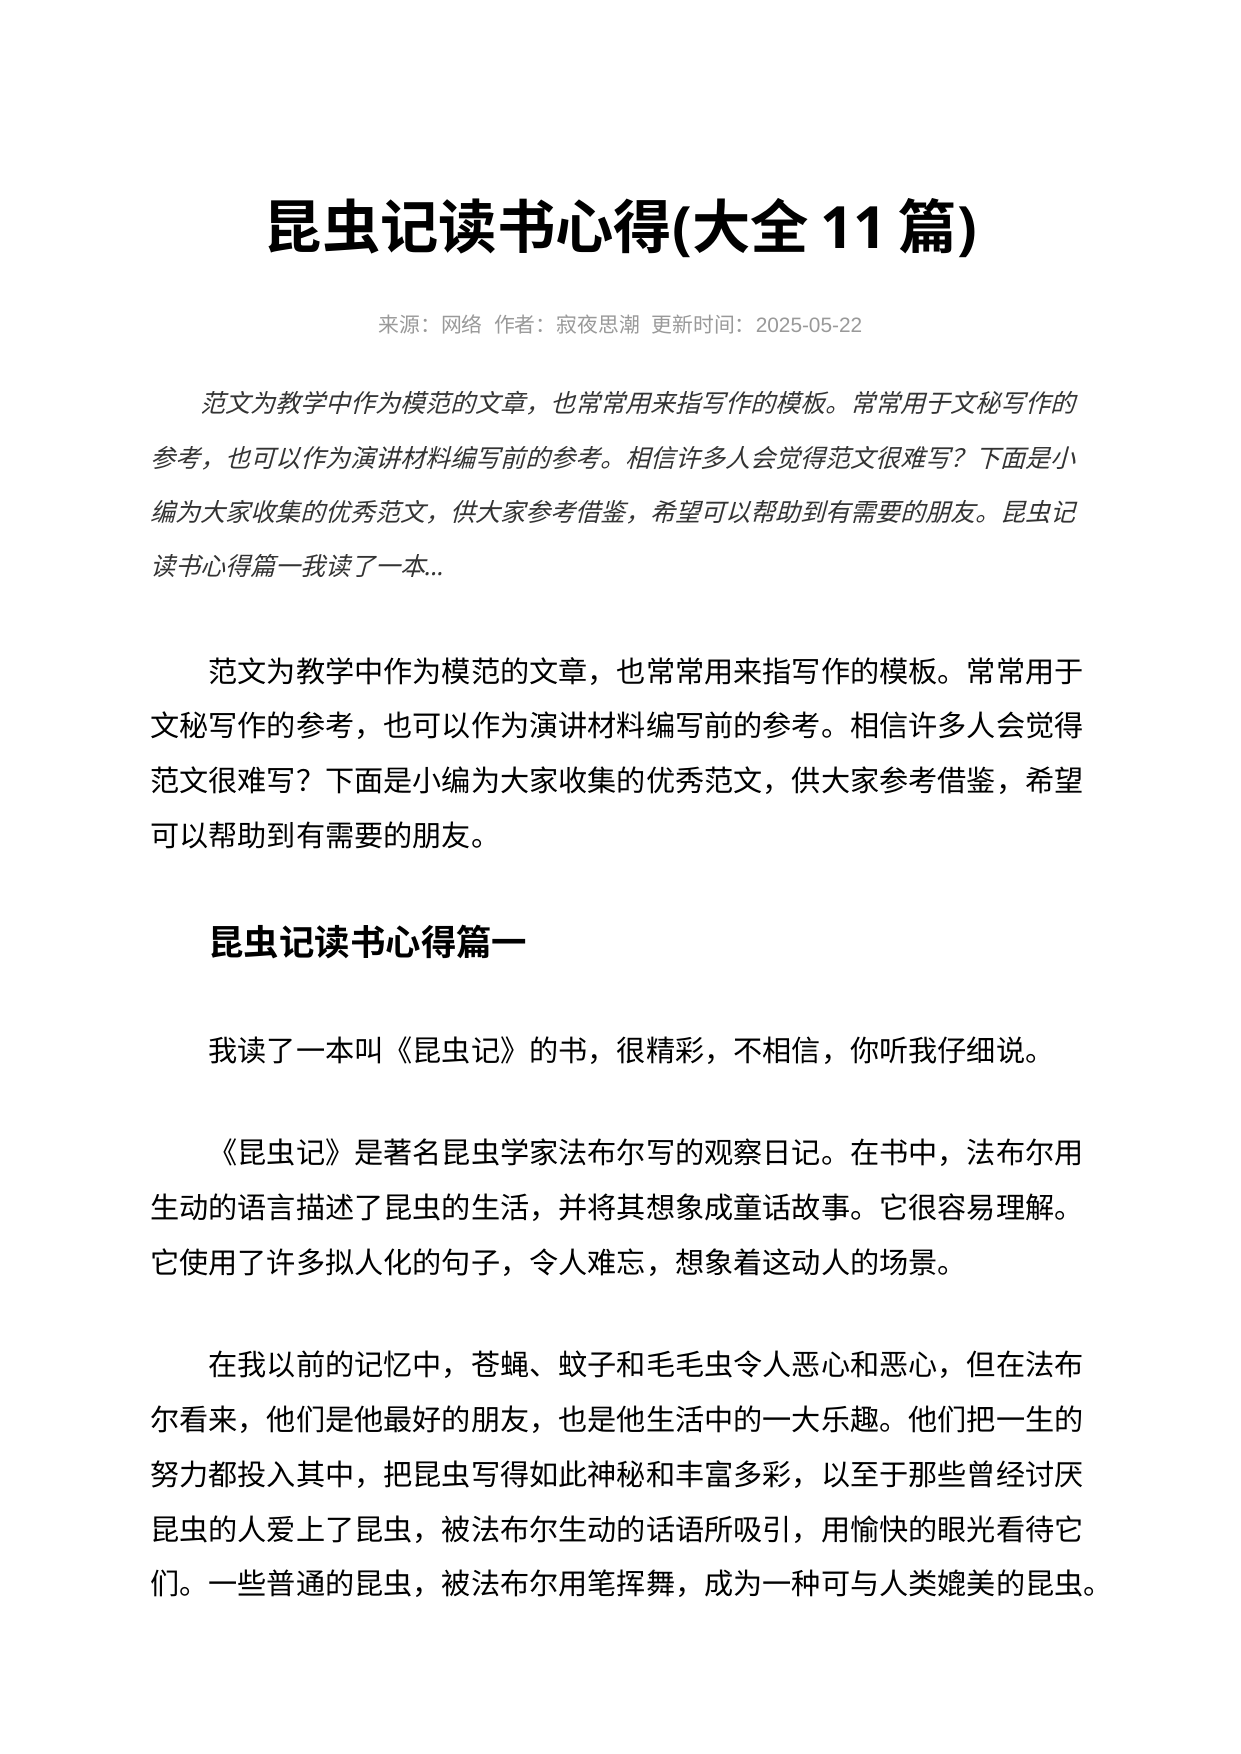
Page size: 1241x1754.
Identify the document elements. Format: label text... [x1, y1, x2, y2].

subtitle 昆虫记读书心得(大全11篇) [150, 181, 1090, 266]
text 《昆虫记》是著名昆虫学家法布尔写的观察日记。在书中，法布尔用生动的语言描述了昆虫的生活，并将其想象成童话故事。它很容易理解。它使用了许多拟人化的句子，令人难忘，想象着这动人的场景。 [150, 1130, 1090, 1282]
text 范文为教学中作为模范的文章，也常常用来指写作的模板。常常用于文秘写作的参考，也可以作为演讲材料编写前的参考。相信许多人会觉得范文很难写？下面是小编为大家收集的优秀范文，供大家参考借鉴，希望可以帮助到有需要的朋友。昆虫记读书心得篇一我读了一本... [150, 384, 1090, 583]
text 昆虫记读书心得篇一 [150, 914, 1090, 966]
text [150, 1341, 1090, 1603]
text 我读了一本叫《昆虫记》的书，很精彩，不相信，你听我仔细说。 [150, 1028, 1090, 1070]
text 来源：网络 作者：寂夜思潮 更新时间：2025-05-22 [150, 313, 1090, 337]
text 范文为教学中作为模范的文章，也常常用来指写作的模板。常常用于文秘写作的参考，也可以作为演讲材料编写前的参考。相信许多人会觉得范文很难写？下面是小编为大家收集的优秀范文，供大家参考借鉴，希望可以帮助到有需要的朋友。 [150, 648, 1090, 855]
